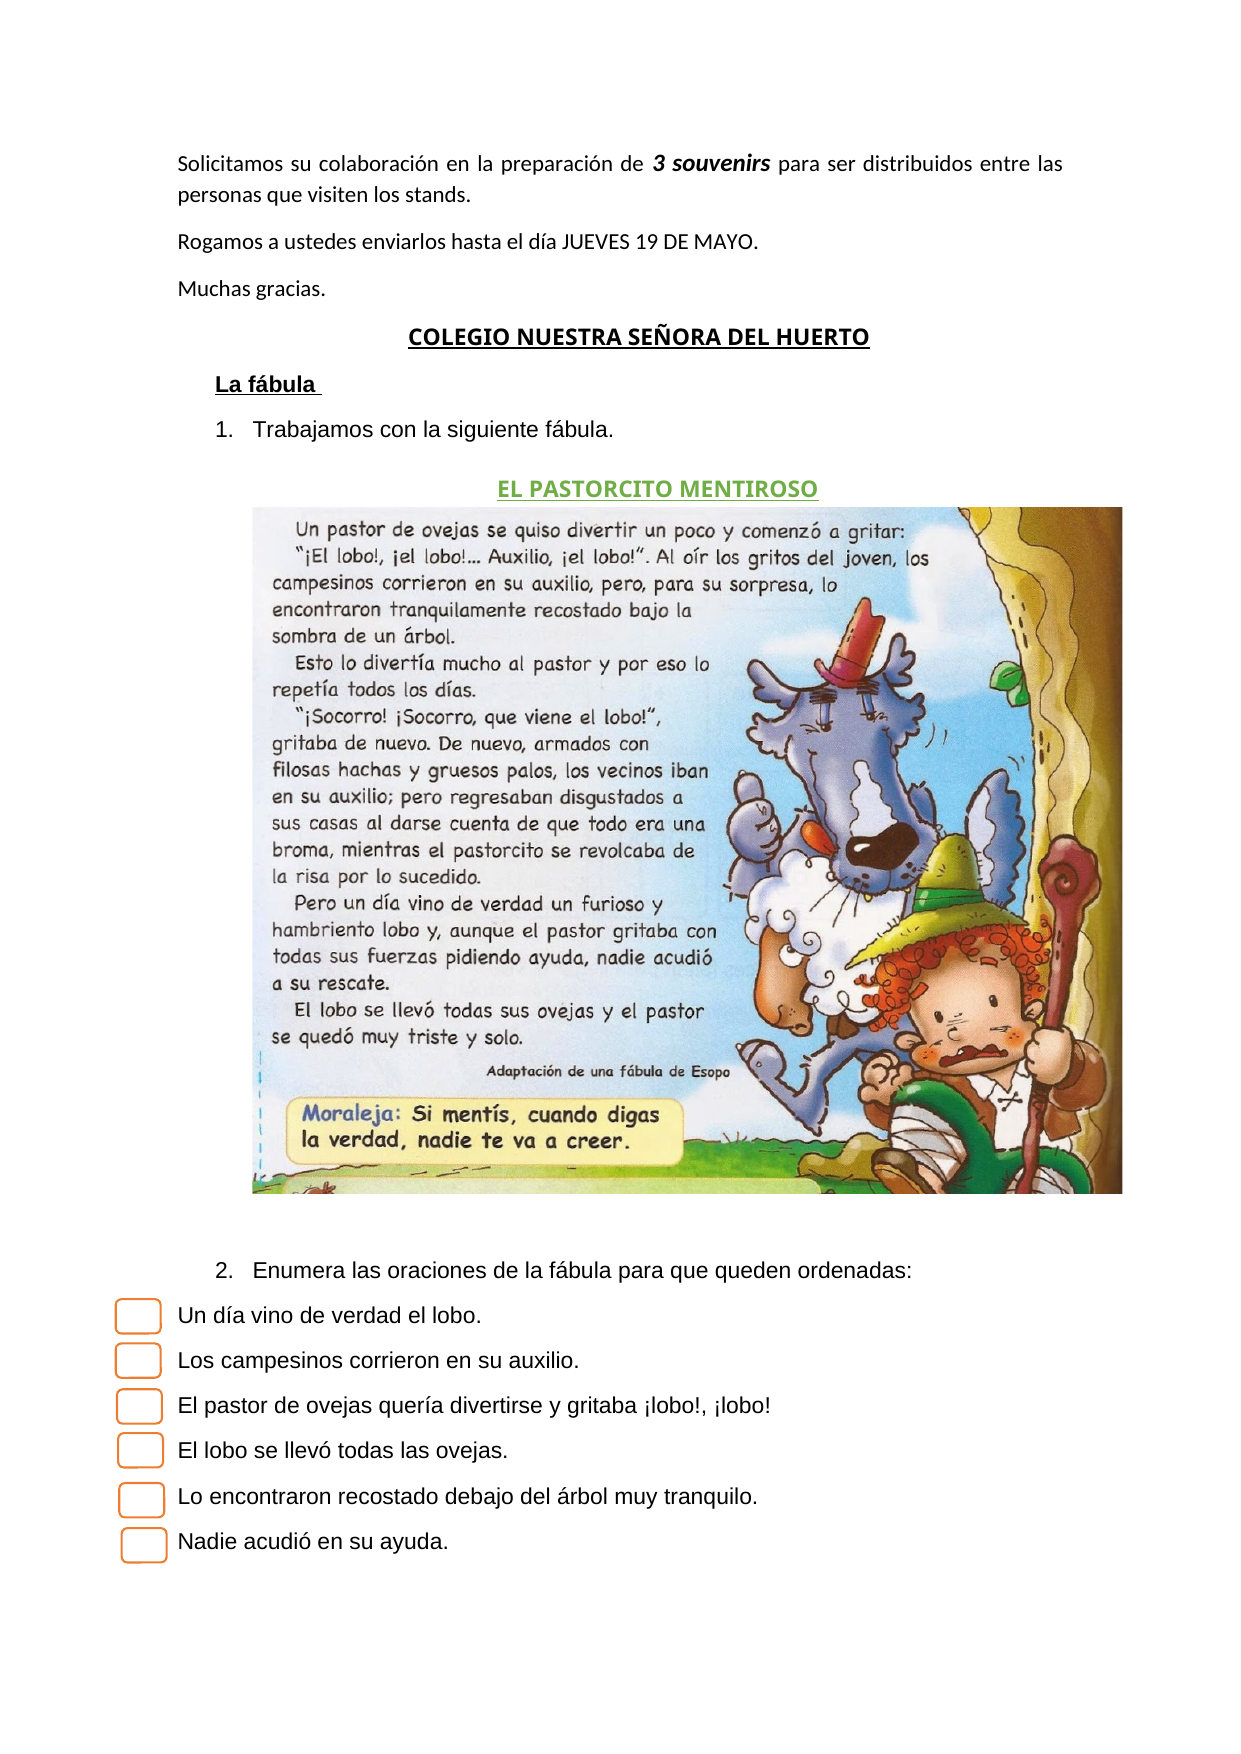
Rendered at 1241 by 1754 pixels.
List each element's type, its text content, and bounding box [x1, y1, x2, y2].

list Enumera las oraciones de la fábula para que queden ordenadas: [215, 1257, 1063, 1283]
text El lobo se llevó todas las ovejas. [177, 1437, 1063, 1464]
list EL PASTORCITO MENTIROSO [252, 473, 1063, 504]
text El pastor de ovejas quería divertirse y gritaba ¡lobo!, ¡lobo! [177, 1392, 1063, 1419]
text Un día vino de verdad el lobo. [177, 1302, 1063, 1328]
text Los campesinos corrieron en su auxilio. [177, 1347, 1063, 1374]
text La fábula [215, 371, 1063, 398]
picture [252, 507, 1123, 1194]
text Nadie acudió en su ayuda. [177, 1528, 1063, 1554]
list Trabajamos con la siguiente fábula. [215, 416, 1063, 443]
text Lo encontraron recostado debajo del árbol muy tranquilo. [177, 1483, 1063, 1509]
text Rogamos a ustedes enviarlos hasta el día JUEVES 19 DE MAYO. [177, 227, 1063, 255]
text Muchas gracias. [177, 274, 1063, 302]
text COLEGIO NUESTRA SEÑORA DEL HUERTO [215, 321, 1063, 352]
text Solicitamos su colaboración en la preparación de 3 souvenirs para ser distribuidos entre las personas que visiten los stands. [177, 148, 1063, 208]
